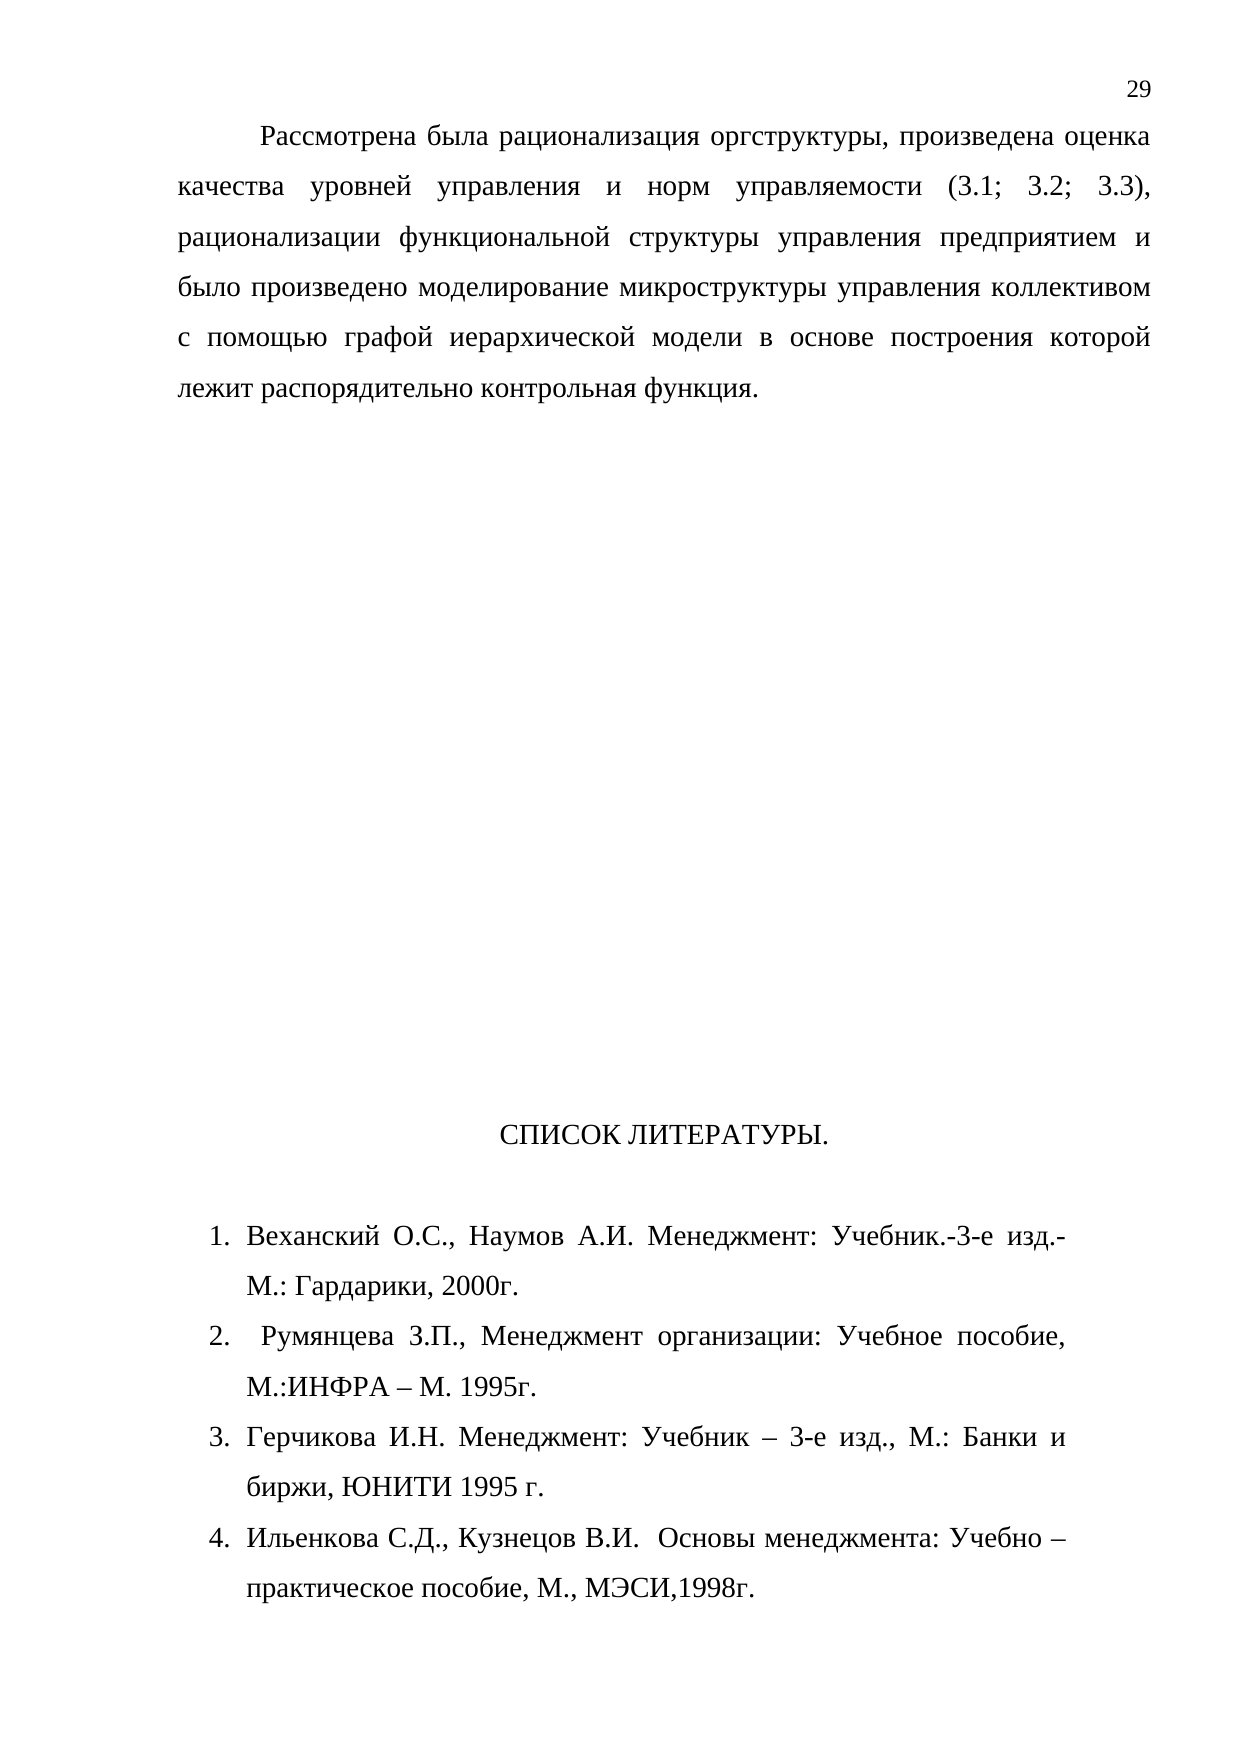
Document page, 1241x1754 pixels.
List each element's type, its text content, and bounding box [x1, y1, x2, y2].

list Ильенкова С.Д., Кузнецов В.И. Основы менеджмента: Учебно – практическое пособие, М., МЭСИ,1998г. [208, 1520, 1066, 1603]
text Рассмотрена была рационализация оргструктуры, произведена оценка качества уровней управления и норм управляемости (3.1; 3.2; 3.3), рационализации функциональной структуры управления предприятием и было произведено моделирование микроструктуры управления коллективом с помощью графой иерархической модели в основе построения которой лежит распорядительно контрольная функция. [177, 118, 1152, 403]
list Веханский О.С., Наумов А.И. Менеджмент: Учебник.-3-е изд.- М.: Гардарики, 2000г. [208, 1218, 1066, 1302]
text СПИСОК ЛИТЕРАТУРЫ. [177, 1117, 1152, 1151]
list Герчикова И.Н. Менеджмент: Учебник – 3-е изд., М.: Банки и биржи, ЮНИТИ 1995 г. [208, 1419, 1066, 1503]
list Румянцева З.П., Менеджмент организации: Учебное пособие, М.:ИНФРА – М. 1995г. [208, 1318, 1066, 1402]
